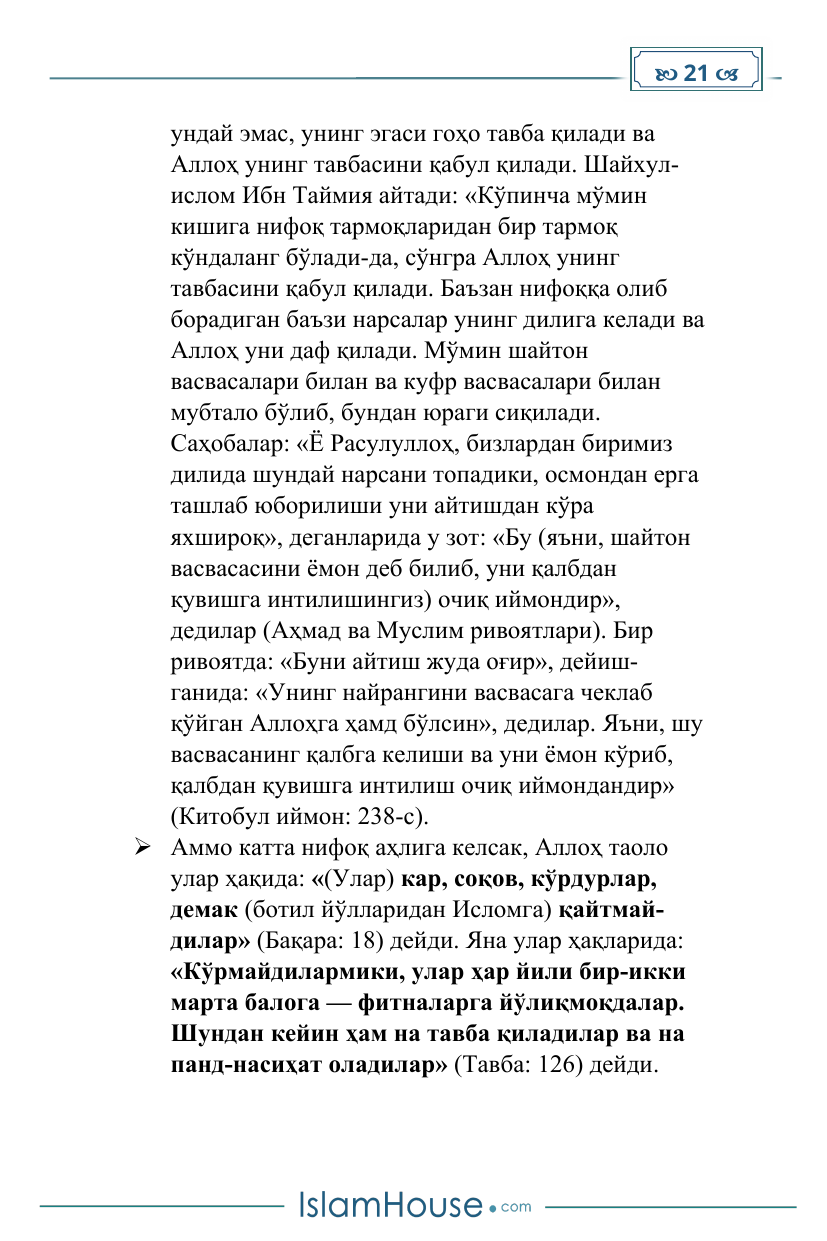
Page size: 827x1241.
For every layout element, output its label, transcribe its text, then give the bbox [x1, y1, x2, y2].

list Аммо катта нифоқ аҳлига келсак, Аллоҳ таоло улар ҳақида: «(Улар) кар, соқов, кўрдурлар, демак (ботил йўлларидан Исломга) қайтмай-дилар» (Бақара: 18) дейди. Яна улар ҳақларида: «Кўрмайдилармики, улар ҳар йили бир-икки марта балога — фитналарга йўлиқмоқдалар. Шундан кейин ҳам на тавба қиладилар ва на панд-насиҳат оладилар» (Тавба: 126) дейди. [133, 832, 709, 1078]
picture [33, 1185, 285, 1223]
picture [292, 1186, 797, 1224]
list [133, 118, 709, 830]
